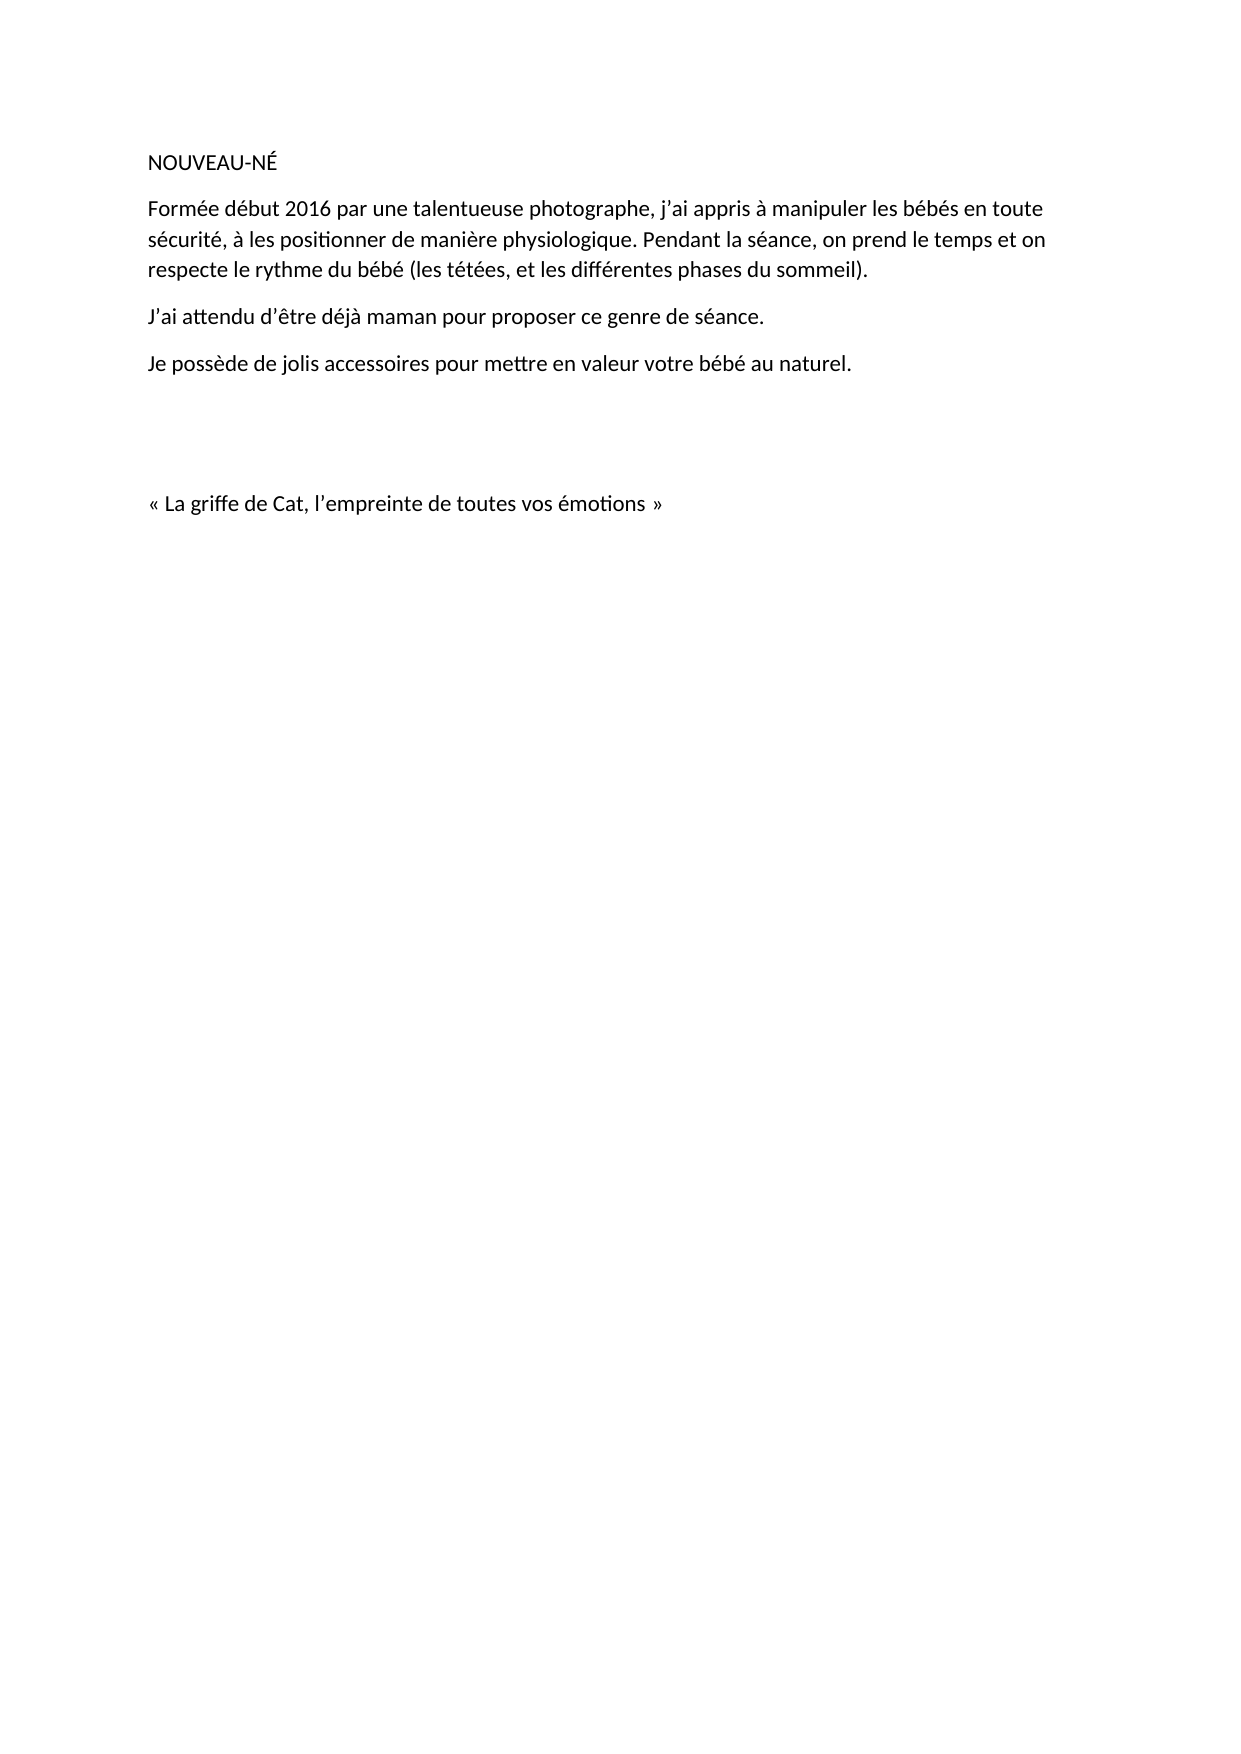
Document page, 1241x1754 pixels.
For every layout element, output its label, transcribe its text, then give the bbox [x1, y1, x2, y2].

text NOUVEAU-NÉ [148, 148, 1093, 176]
text J’ai attendu d’être déjà maman pour proposer ce genre de séance. [148, 302, 1093, 330]
text Je possède de jolis accessoires pour mettre en valeur votre bébé au naturel. [148, 349, 1093, 377]
text « La griffe de Cat, l’empreinte de toutes vos émotions » [148, 489, 1093, 517]
text Formée début 2016 par une talentueuse photographe, j’ai appris à manipuler les bébés en toute sécurité, à les positionner de manière physiologique. Pendant la séance, on prend le temps et on respecte le rythme du bébé (les tétées, et les différentes phases du sommeil). [148, 194, 1093, 283]
